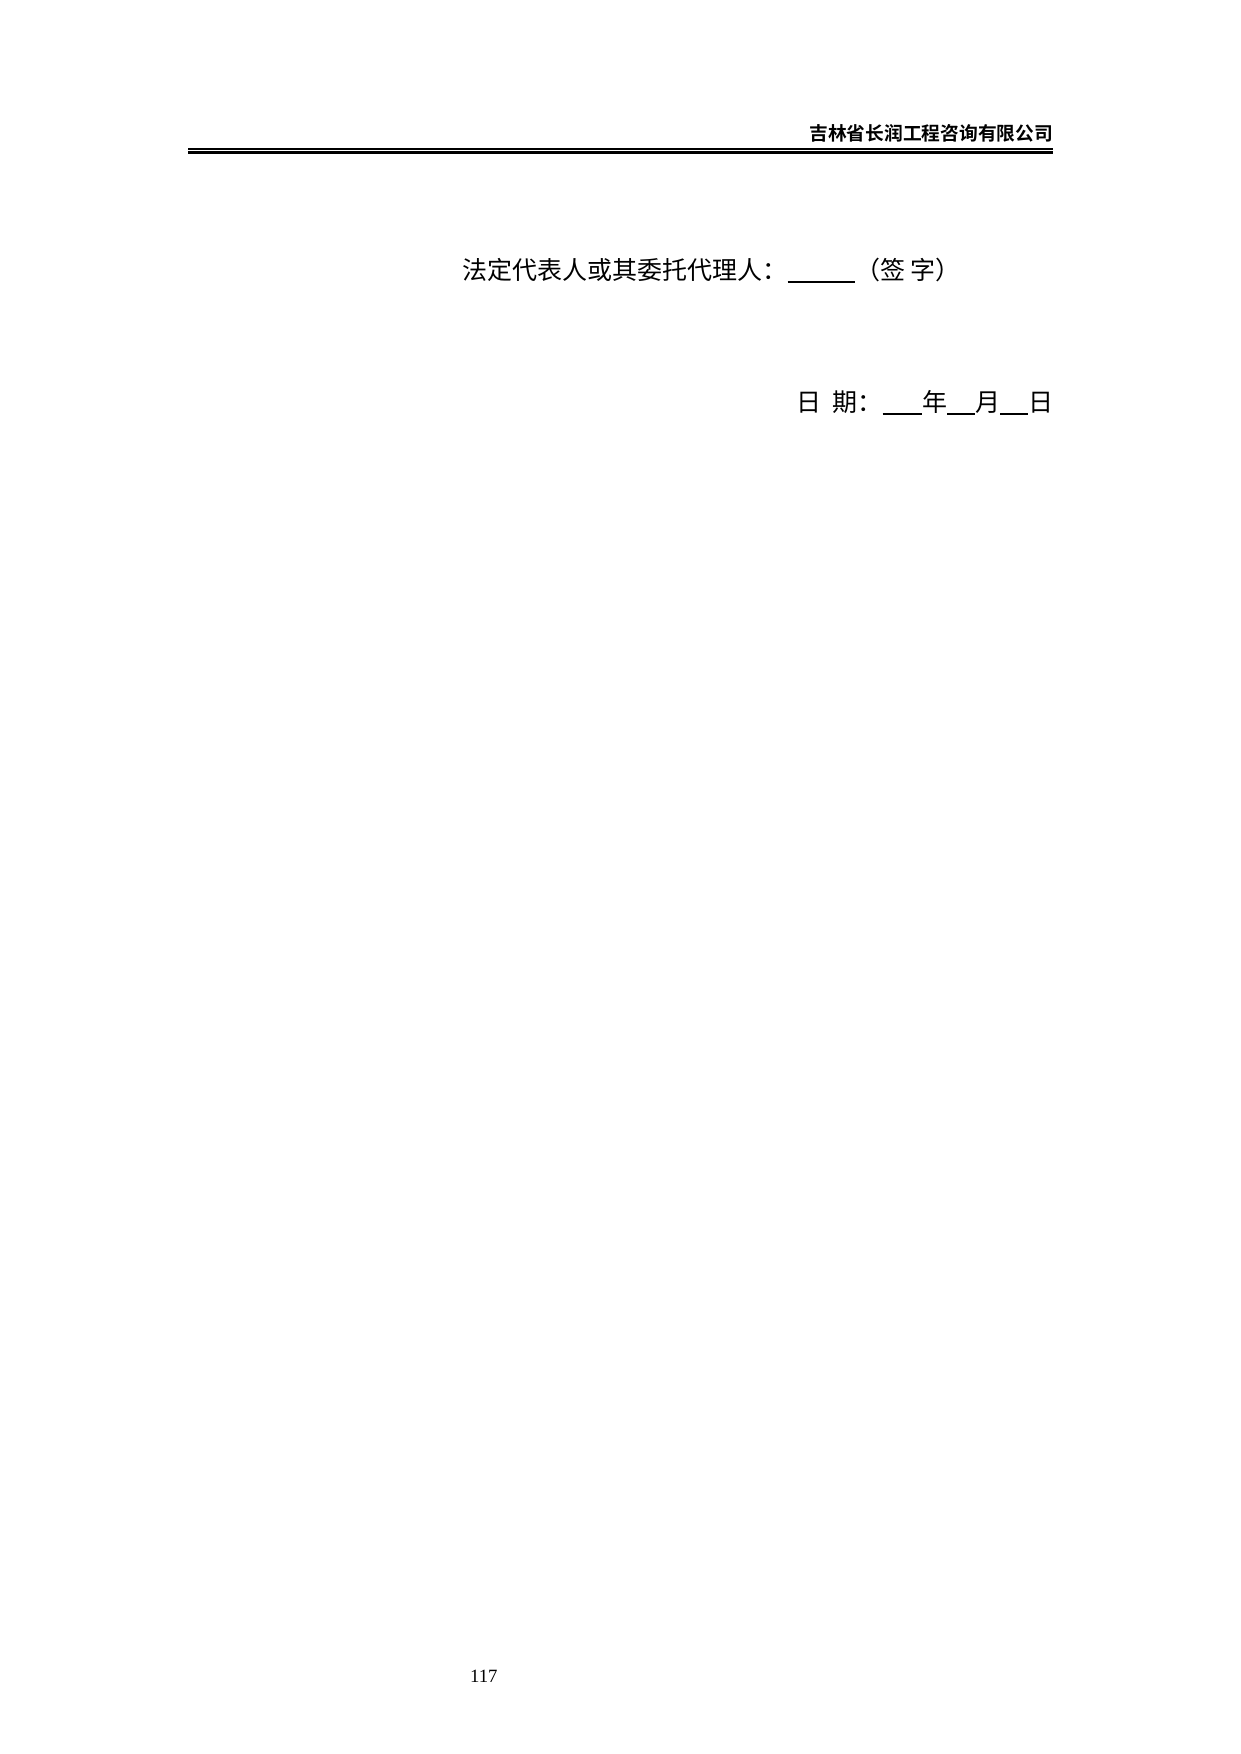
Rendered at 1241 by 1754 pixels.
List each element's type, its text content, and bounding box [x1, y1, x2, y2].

text 法定代表人或其委托代理人： （签 字） [187, 235, 1053, 301]
text 日 期： 年 月 日 [187, 367, 1053, 433]
